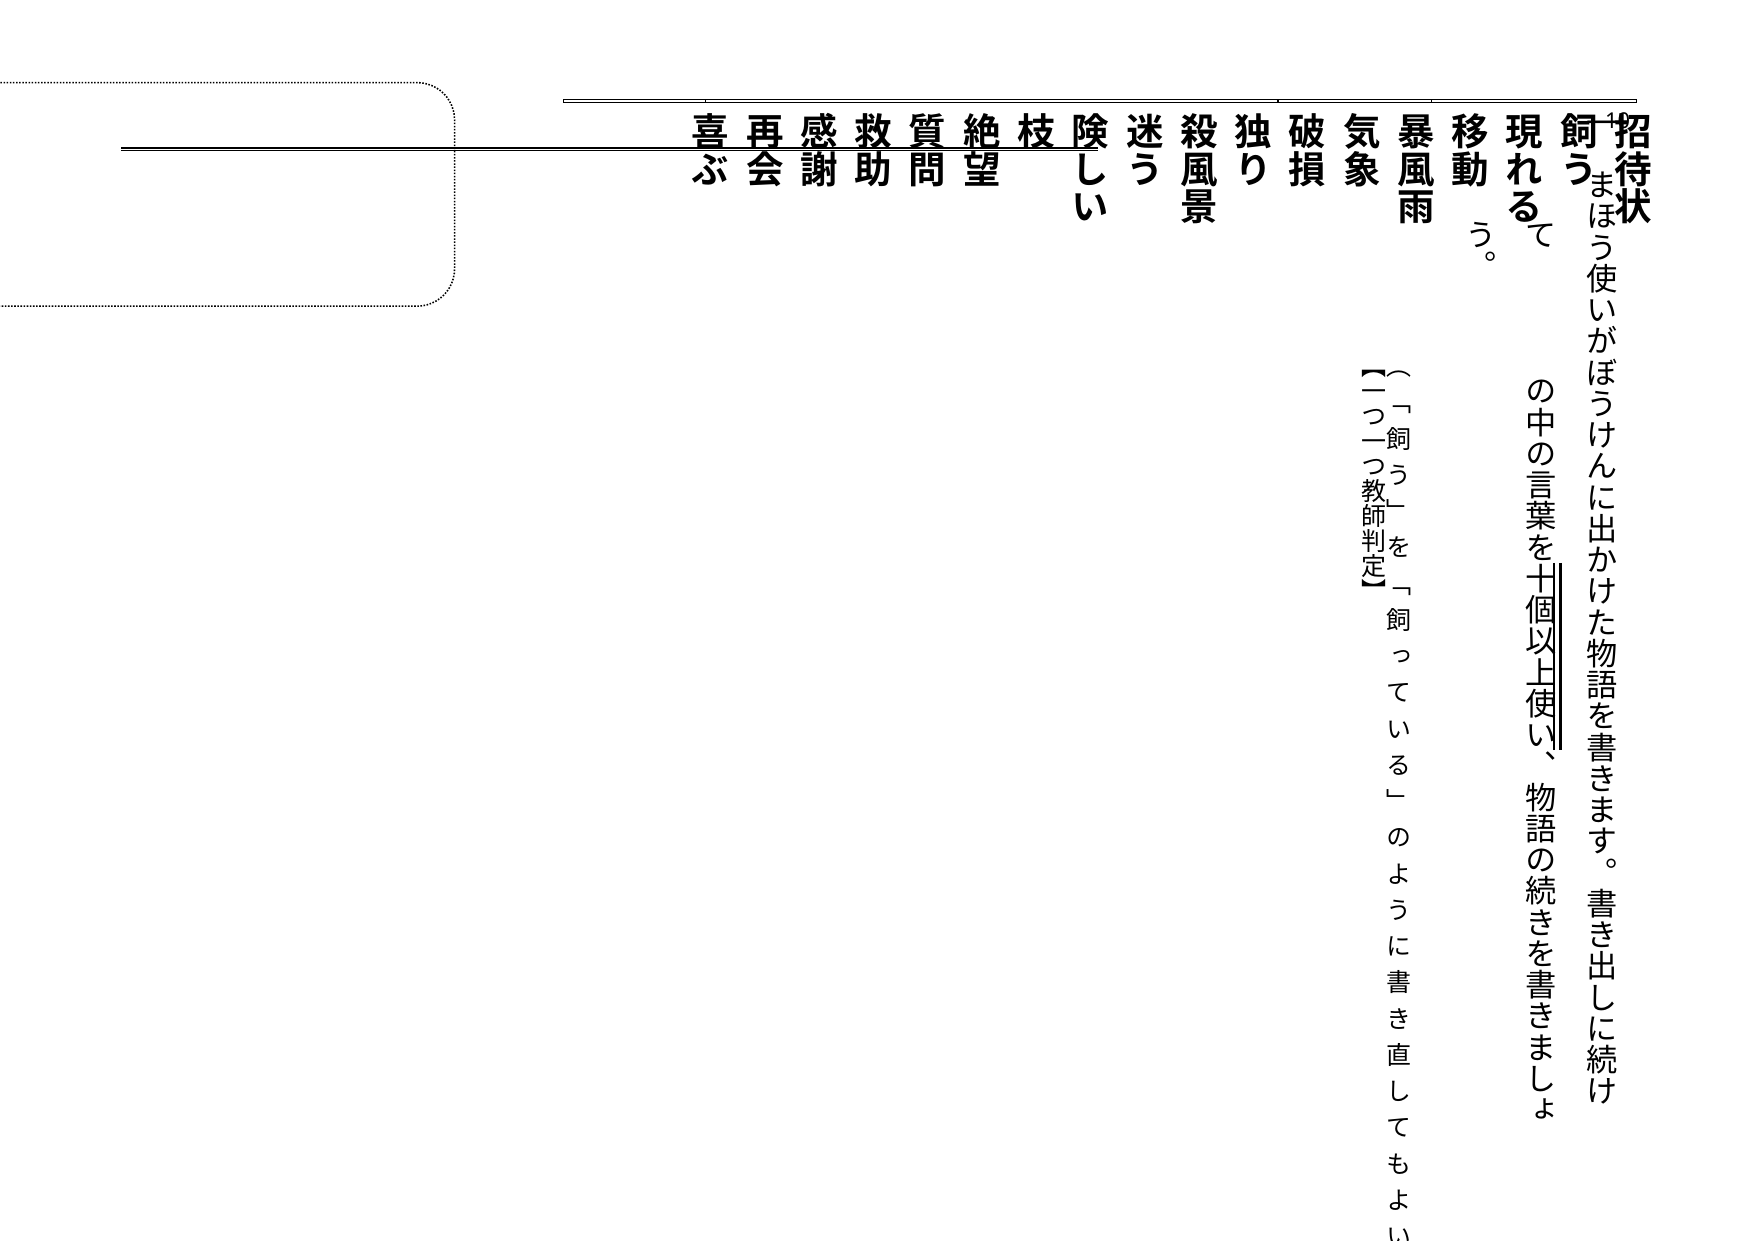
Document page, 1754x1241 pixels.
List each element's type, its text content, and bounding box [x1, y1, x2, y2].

text 一 まほう使いがぼうけんに出かけた物語を書きます。書き出しに続けて の中の言葉を十個以上使い、物語の続きを書きましょう。 [1451, 106, 1632, 1134]
